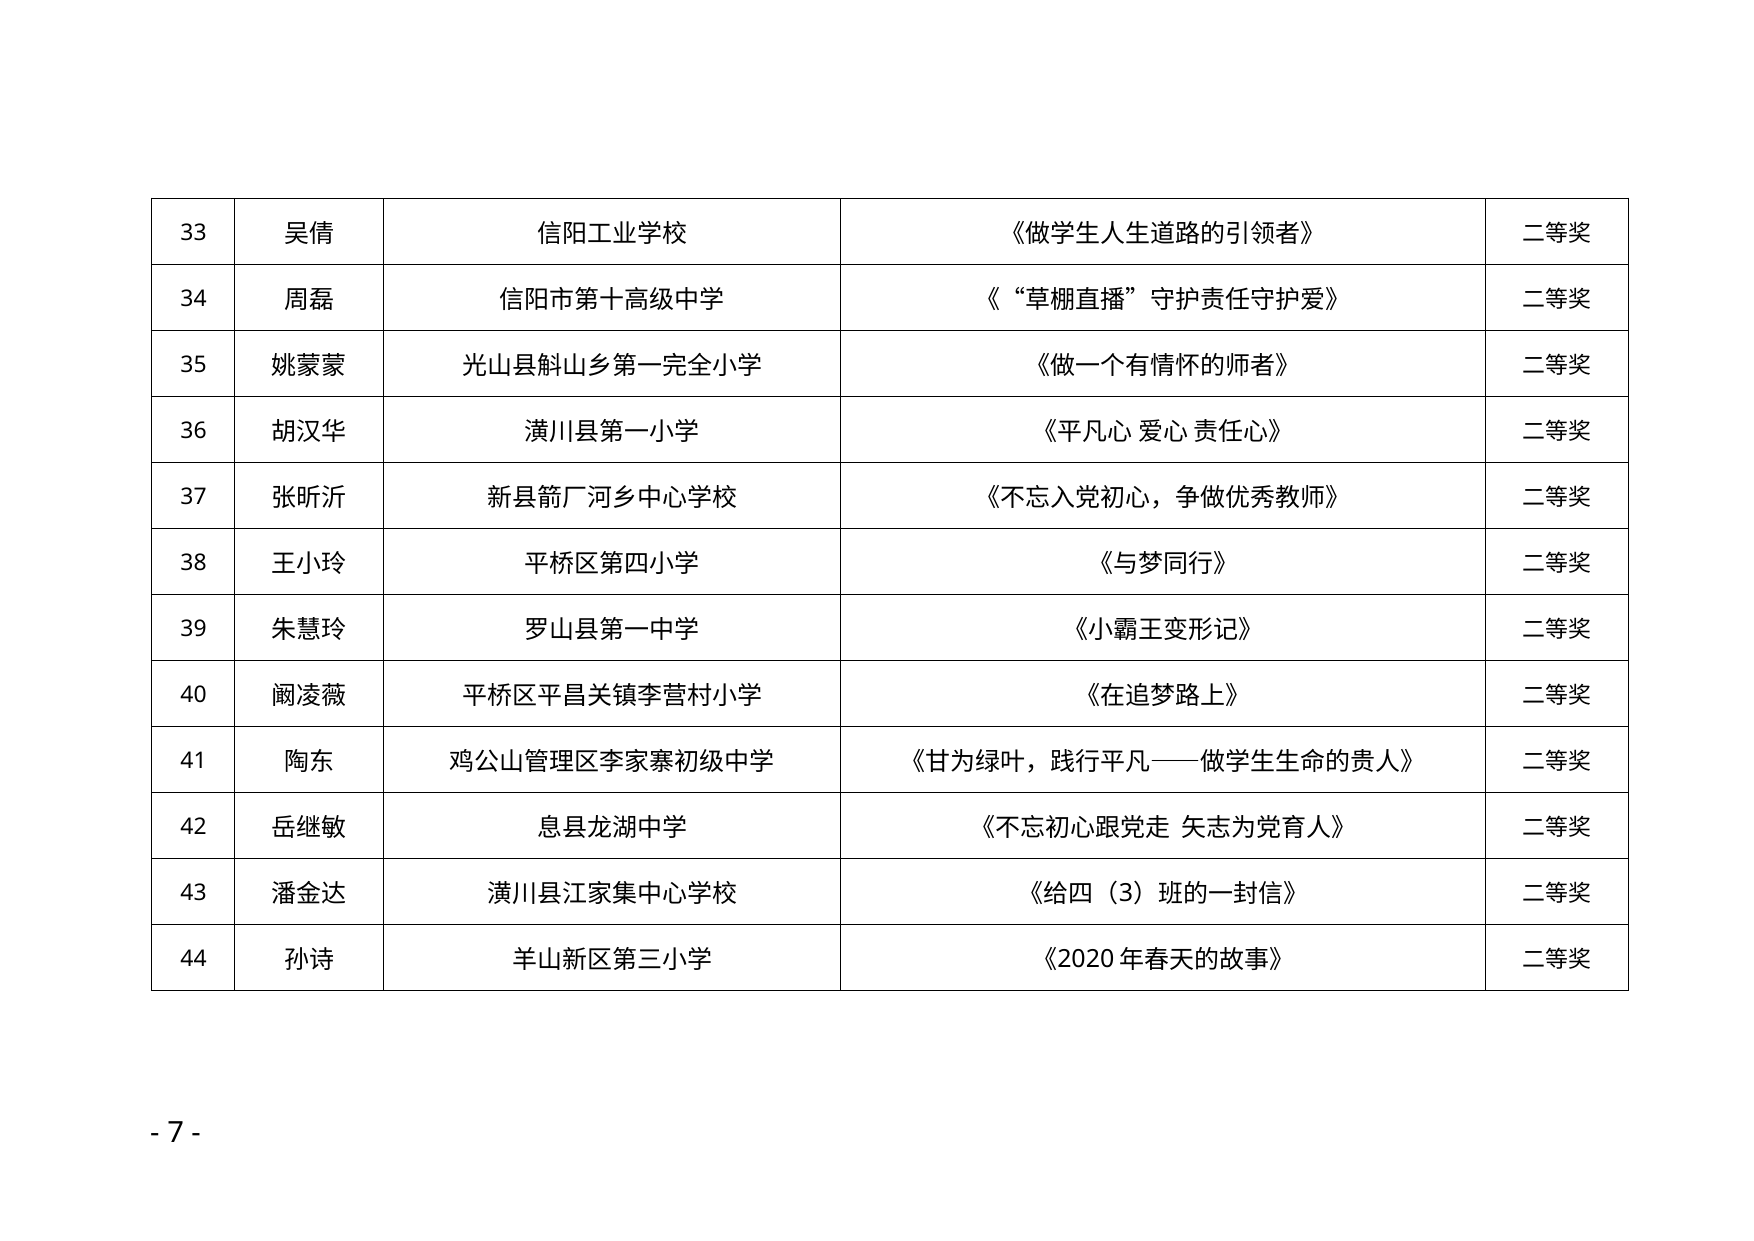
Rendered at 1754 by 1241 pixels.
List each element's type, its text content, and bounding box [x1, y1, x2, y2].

table_cell 王小玲 [235, 529, 383, 594]
table_cell 《平凡心 爱心 责任心》 [841, 397, 1485, 462]
table_cell 平桥区平昌关镇李营村小学 [384, 661, 840, 726]
table_cell 阚凌薇 [235, 661, 383, 726]
table_cell 《在追梦路上》 [841, 661, 1485, 726]
table_cell 《给四（3）班的一封信》 [841, 859, 1485, 924]
table_cell 姚蒙蒙 [235, 331, 383, 396]
table_cell 二等奖 [1486, 265, 1628, 330]
table_cell 周磊 [235, 265, 383, 330]
table_cell 二等奖 [1486, 199, 1628, 264]
table_cell 34 [152, 265, 234, 330]
table_cell 潢川县江家集中心学校 [384, 859, 840, 924]
table_cell 朱慧玲 [235, 595, 383, 660]
table_cell 《2020年春天的故事》 [841, 925, 1485, 990]
table_cell 《不忘初心跟党走 矢志为党育人》 [841, 793, 1485, 858]
table_cell 张昕沂 [235, 463, 383, 528]
table_cell 鸡公山管理区李家寨初级中学 [384, 727, 840, 792]
table_cell 二等奖 [1486, 397, 1628, 462]
table_cell 信阳市第十高级中学 [384, 265, 840, 330]
table_cell 二等奖 [1486, 661, 1628, 726]
table_cell 二等奖 [1486, 859, 1628, 924]
table_cell 《与梦同行》 [841, 529, 1485, 594]
table_cell 37 [152, 463, 234, 528]
table_cell 《“草棚直播”守护责任守护爱》 [841, 265, 1485, 330]
table_cell 羊山新区第三小学 [384, 925, 840, 990]
table_cell 二等奖 [1486, 727, 1628, 792]
table_cell 《甘为绿叶，践行平凡——做学生生命的贵人》 [841, 727, 1485, 792]
table_cell 孙诗 [235, 925, 383, 990]
table_cell 陶东 [235, 727, 383, 792]
table_cell 岳继敏 [235, 793, 383, 858]
table_cell 二等奖 [1486, 793, 1628, 858]
table_cell 胡汉华 [235, 397, 383, 462]
table_cell 二等奖 [1486, 529, 1628, 594]
table_cell 40 [152, 661, 234, 726]
table_cell 41 [152, 727, 234, 792]
table_cell 二等奖 [1486, 925, 1628, 990]
table_cell 33 [152, 199, 234, 264]
table_cell 二等奖 [1486, 463, 1628, 528]
table_cell 44 [152, 925, 234, 990]
table_cell 吴倩 [235, 199, 383, 264]
table_cell 36 [152, 397, 234, 462]
table_cell 38 [152, 529, 234, 594]
table_cell 43 [152, 859, 234, 924]
table_cell 二等奖 [1486, 331, 1628, 396]
table_cell 潢川县第一小学 [384, 397, 840, 462]
table_cell 35 [152, 331, 234, 396]
table_cell 42 [152, 793, 234, 858]
table_cell 二等奖 [1486, 595, 1628, 660]
table_cell 39 [152, 595, 234, 660]
table_cell 平桥区第四小学 [384, 529, 840, 594]
table_cell 《做学生人生道路的引领者》 [841, 199, 1485, 264]
table_cell 新县箭厂河乡中心学校 [384, 463, 840, 528]
table_cell 《做一个有情怀的师者》 [841, 331, 1485, 396]
table_cell 《不忘入党初心，争做优秀教师》 [841, 463, 1485, 528]
table_cell 息县龙湖中学 [384, 793, 840, 858]
table_cell 《小霸王变形记》 [841, 595, 1485, 660]
table_cell 罗山县第一中学 [384, 595, 840, 660]
table_cell 光山县斛山乡第一完全小学 [384, 331, 840, 396]
table_cell 潘金达 [235, 859, 383, 924]
table_cell 信阳工业学校 [384, 199, 840, 264]
